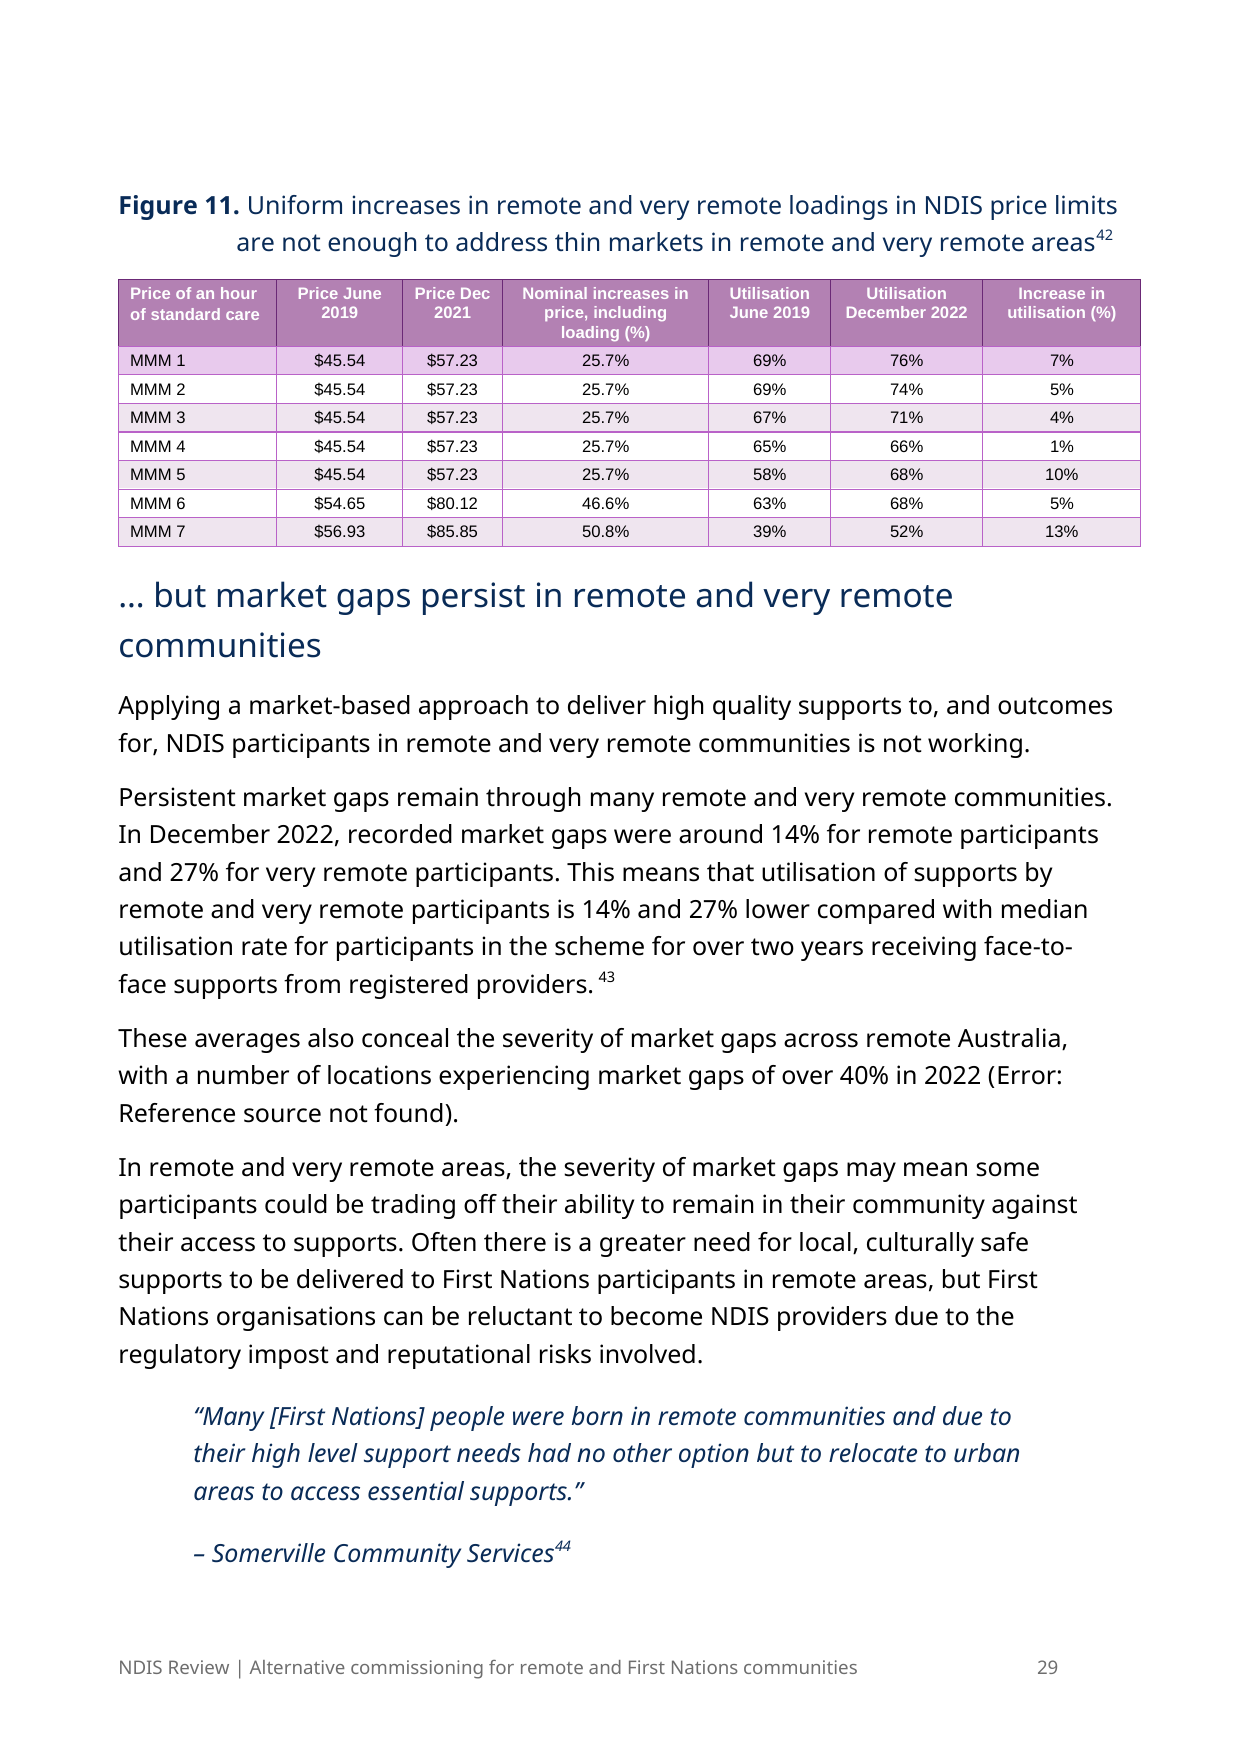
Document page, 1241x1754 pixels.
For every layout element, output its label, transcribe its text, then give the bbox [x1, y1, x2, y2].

table_cell 10% [983, 461, 1140, 488]
table_cell 66% [831, 433, 982, 460]
table_cell 4% [983, 404, 1140, 431]
table_cell $57.23 [403, 461, 502, 488]
text In remote and very remote areas, the severity of market gaps may mean some participants could be trading off their ability to remain in their community against their access to supports. Often there is a greater need for local, culturally safe supports to be delivered to First Nations participants in remote areas, but First Nations organisations can be reluctant to become NDIS providers due to the regulatory impost and reputational risks involved. [118, 1149, 1122, 1370]
table_cell MMM 4 [119, 433, 276, 460]
table_cell MMM 5 [119, 461, 276, 488]
table_cell $54.65 [277, 490, 402, 517]
text Uniform increases in remote and very remote loadings in NDIS price limits are not enough to address thin markets in remote and very remote areas [118, 187, 1122, 259]
table_cell 67% [709, 404, 830, 431]
table_cell 68% [831, 461, 982, 488]
table_cell $57.23 [403, 375, 502, 403]
table_header Price Dec 2021 [403, 280, 502, 346]
table_cell 5% [983, 375, 1140, 403]
table_cell 39% [709, 518, 830, 546]
table_cell 65% [709, 433, 830, 460]
table_cell MMM 1 [119, 347, 276, 374]
table_header Utilisation December 2022 [831, 280, 982, 346]
table_cell 46.6% [503, 490, 708, 517]
text – Somerville Community Services [193, 1536, 1047, 1570]
table_cell 25.7% [503, 433, 708, 460]
table_cell 69% [709, 347, 830, 374]
table_cell 25.7% [503, 404, 708, 431]
table_cell 69% [709, 375, 830, 403]
table_cell $57.23 [403, 404, 502, 431]
table_cell $45.54 [277, 347, 402, 374]
table_header Price of an hour of standard care [119, 280, 276, 346]
table_cell MMM 3 [119, 404, 276, 431]
table_cell 76% [831, 347, 982, 374]
table_cell MMM 6 [119, 490, 276, 517]
table_cell MMM 7 [119, 518, 276, 546]
table_cell 25.7% [503, 461, 708, 488]
table_cell $85.85 [403, 518, 502, 546]
table_cell 25.7% [503, 375, 708, 403]
table_cell 74% [831, 375, 982, 403]
table_cell $57.23 [403, 347, 502, 374]
text Applying a market-based approach to deliver high quality supports to, and outcomes for, NDIS participants in remote and very remote communities is not working. [118, 688, 1122, 759]
table_header Utilisation June 2019 [709, 280, 830, 346]
text Persistent market gaps remain through many remote and very remote communities. In December 2022, recorded market gaps were around 14% for remote participants and 27% for very remote participants. This means that utilisation of supports by remote and very remote participants is 14% and 27% lower compared with median utilisation rate for participants in the scheme for over two years receiving face-to-face supports from registered providers. [118, 779, 1122, 1001]
table_cell $45.54 [277, 375, 402, 403]
table_cell 52% [831, 518, 982, 546]
table_cell 5% [983, 490, 1140, 517]
table_cell 25.7% [503, 347, 708, 374]
table_cell $45.54 [277, 404, 402, 431]
text “Many [First Nations] people were born in remote communities and due to their high level support needs had no other option but to relocate to urban areas to access essential supports.” [193, 1399, 1047, 1508]
table_cell 50.8% [503, 518, 708, 546]
table_cell $45.54 [277, 461, 402, 488]
table_cell 63% [709, 490, 830, 517]
table_cell $57.23 [403, 433, 502, 460]
subtitle … but market gaps persist in remote and very remote communities [118, 572, 1122, 667]
table_cell 71% [831, 404, 982, 431]
table_cell 1% [983, 433, 1140, 460]
table_cell 58% [709, 461, 830, 488]
table_cell $45.54 [277, 433, 402, 460]
table_cell $56.93 [277, 518, 402, 546]
table_cell MMM 2 [119, 375, 276, 403]
table_cell 68% [831, 490, 982, 517]
table_cell 13% [983, 518, 1140, 546]
table_header Price June 2019 [277, 280, 402, 346]
table_cell 7% [983, 347, 1140, 374]
table_header Nominal increases in price, including loading (%) [503, 280, 708, 346]
table_cell $80.12 [403, 490, 502, 517]
table_header Increase in utilisation (%) [983, 280, 1140, 346]
